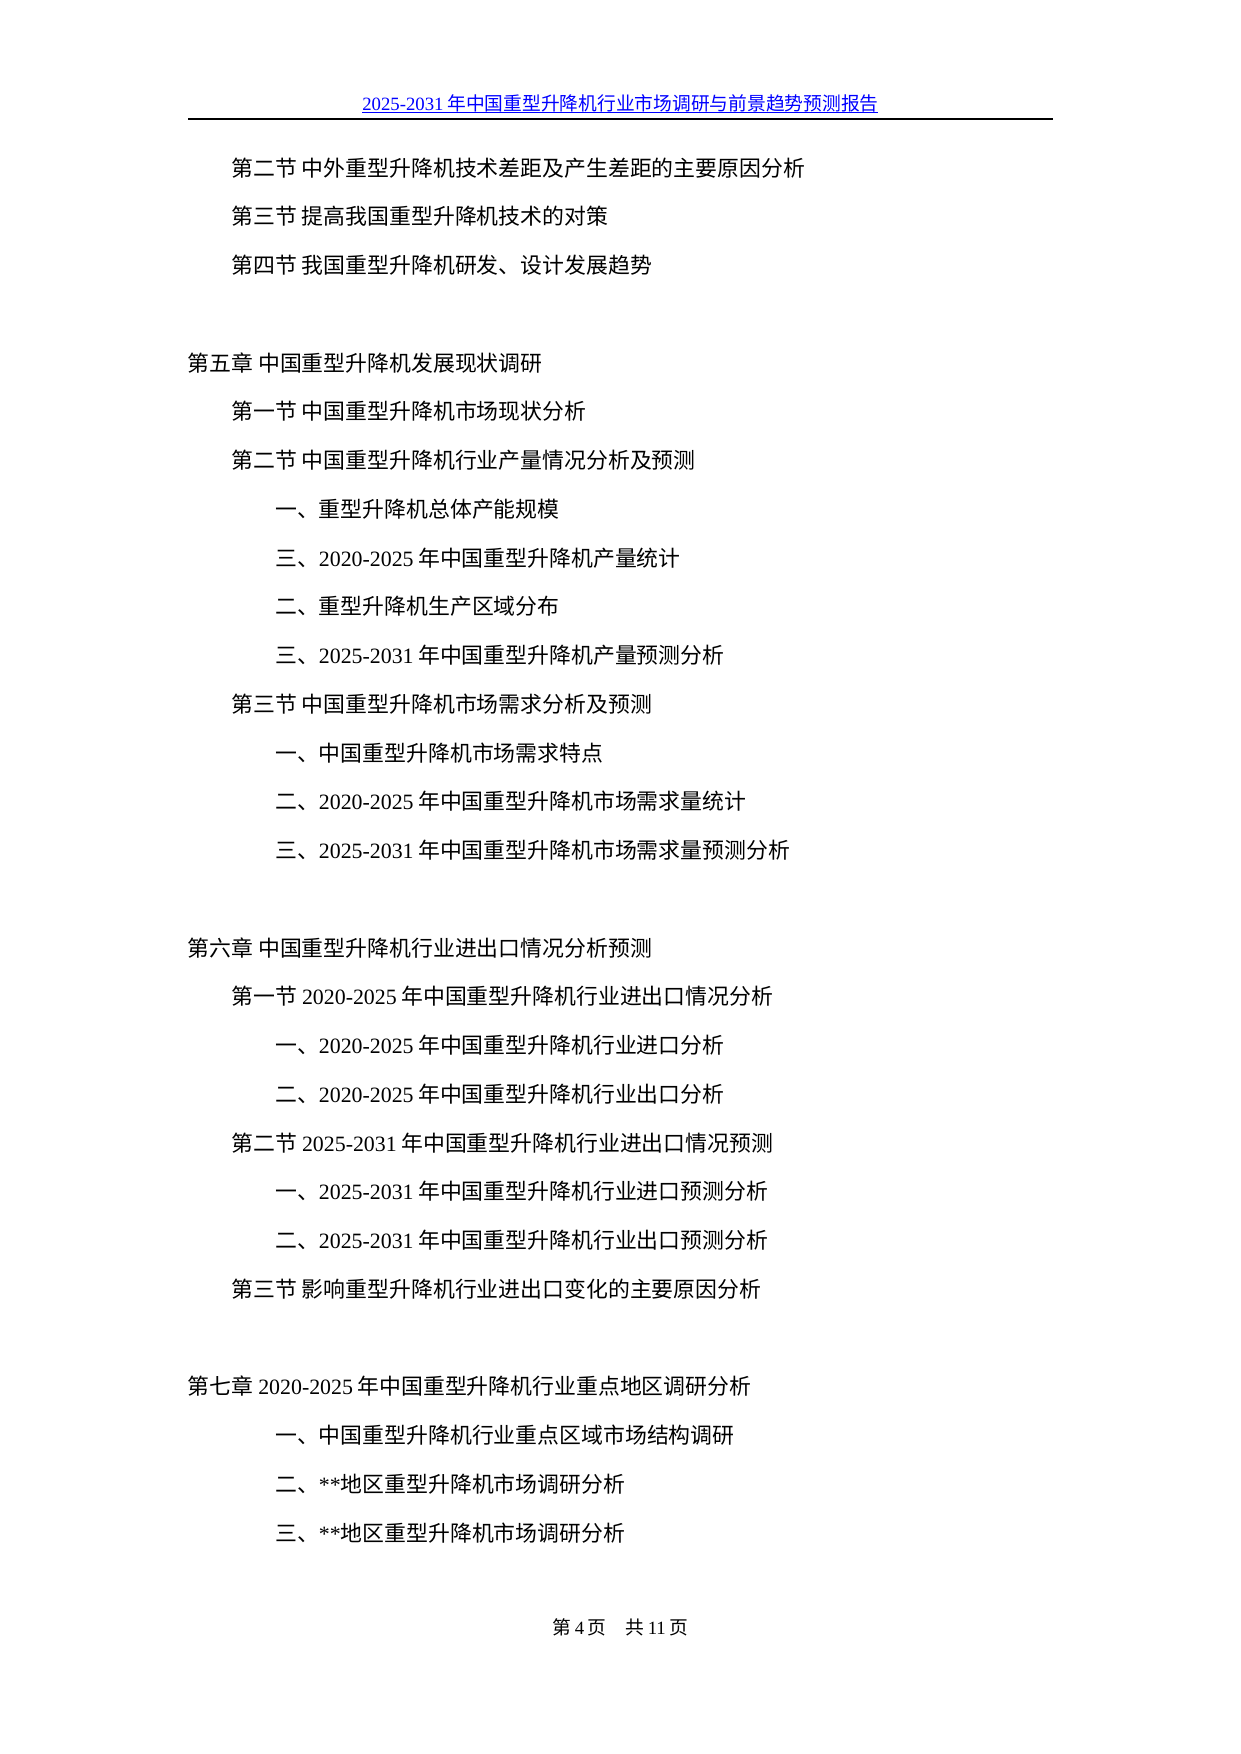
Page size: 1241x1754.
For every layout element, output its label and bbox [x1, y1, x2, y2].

text [187, 150, 1053, 1548]
